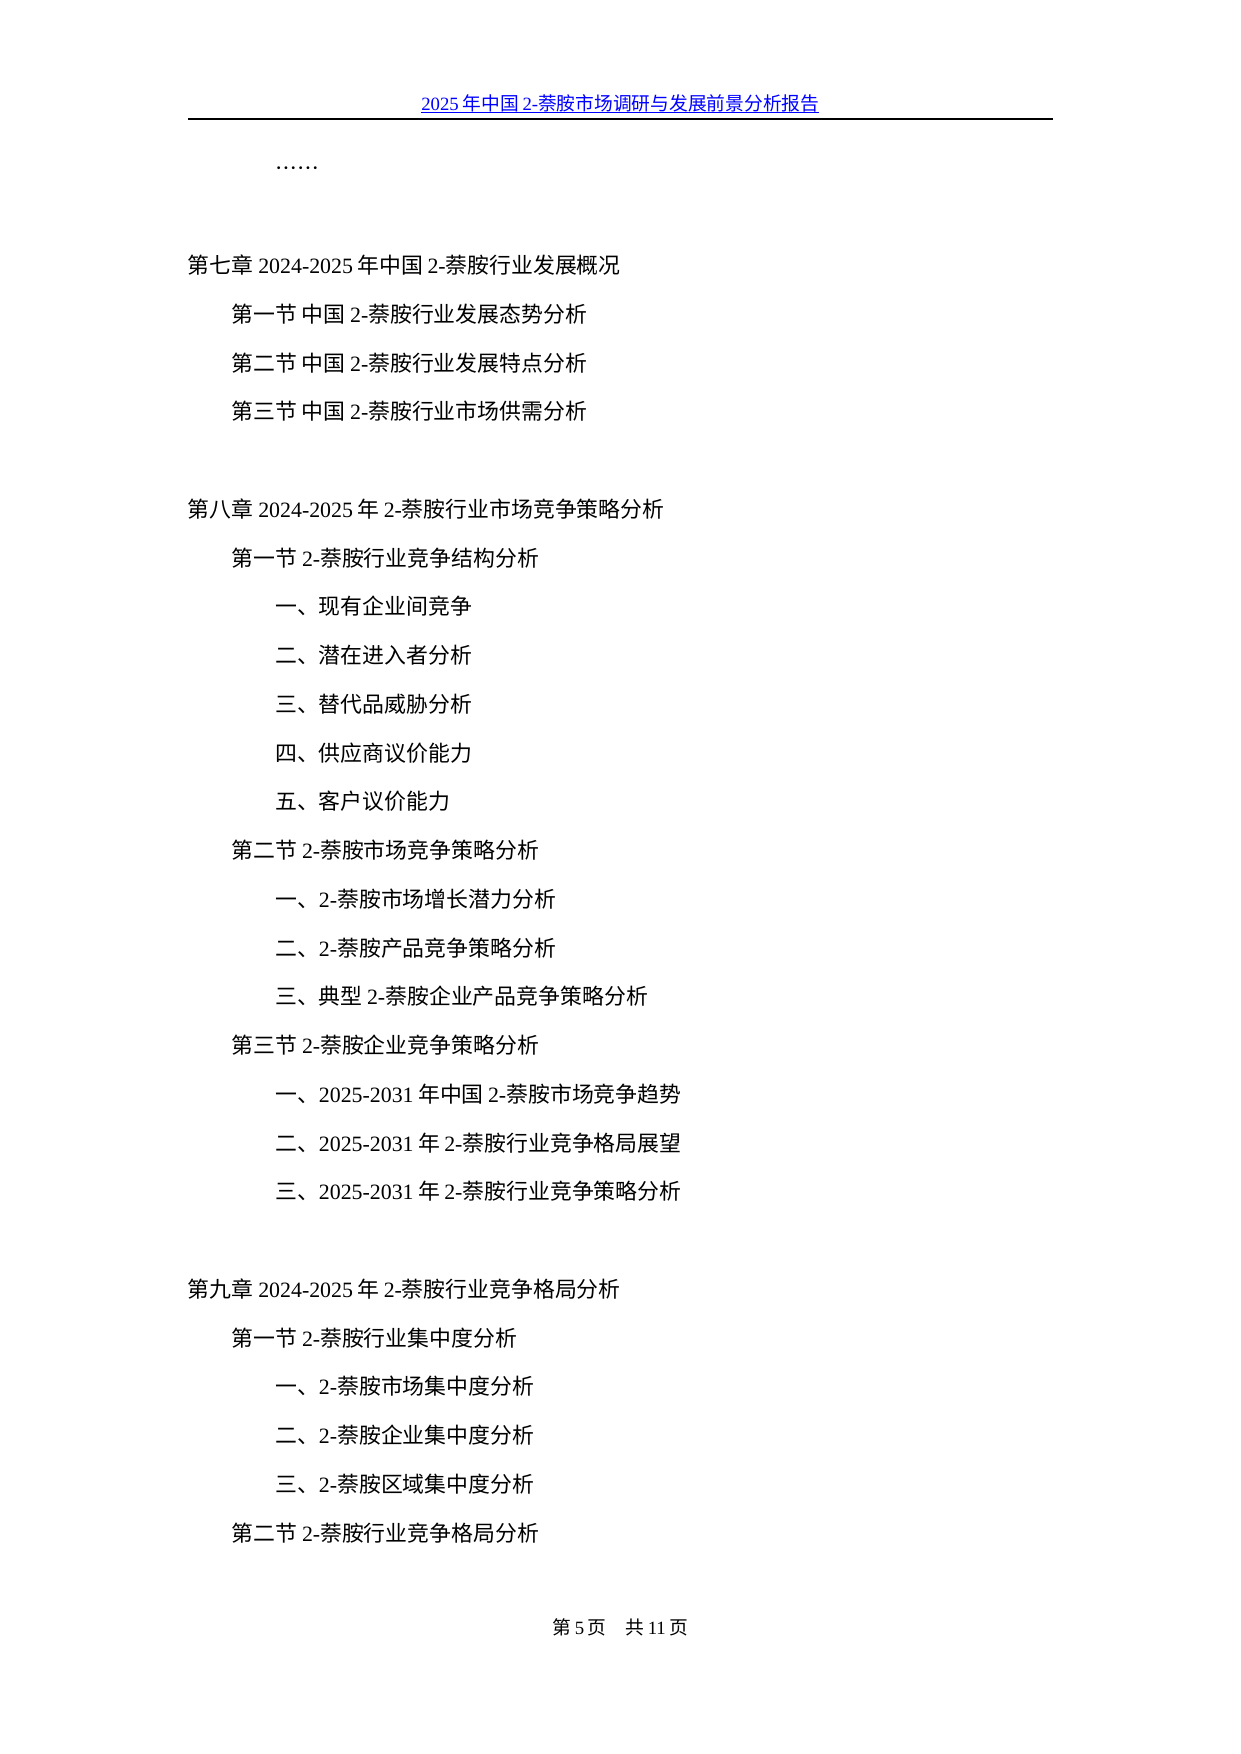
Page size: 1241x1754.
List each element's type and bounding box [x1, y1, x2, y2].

text [187, 150, 1053, 1548]
